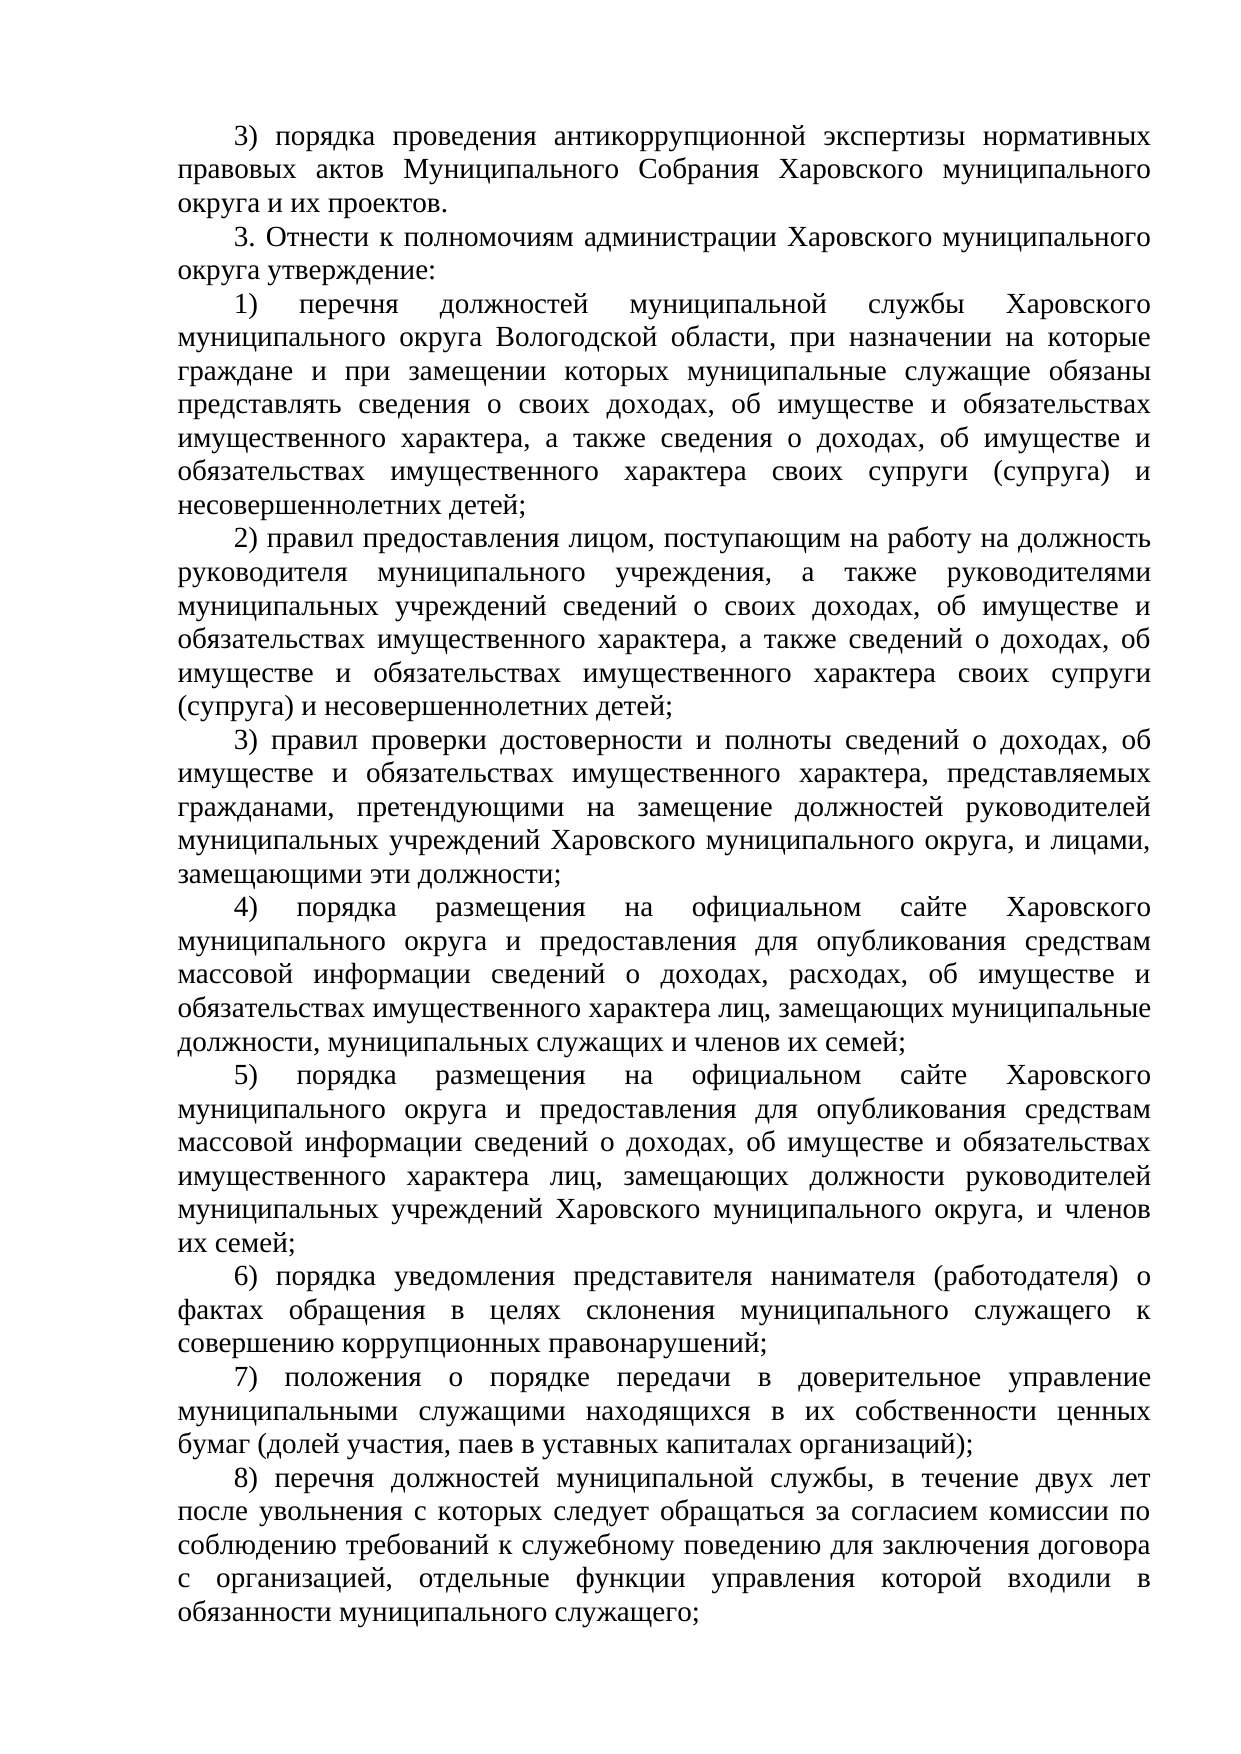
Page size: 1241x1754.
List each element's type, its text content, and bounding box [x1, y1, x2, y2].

text 6) порядка уведомления представителя нанимателя (работодателя) о фактах обращения в целях склонения муниципального служащего к совершению коррупционных правонарушений; [177, 1258, 1152, 1359]
text 8) перечня должностей муниципальной службы, в течение двух лет после увольнения с которых следует обращаться за согласием комиссии по соблюдению требований к служебному поведению для заключения договора с организацией, отдельные функции управления которой входили в обязанности муниципального служащего; [177, 1460, 1152, 1627]
text 3) правил проверки достоверности и полноты сведений о доходах, об имуществе и обязательствах имущественного характера, представляемых гражданами, претендующими на замещение должностей руководителей муниципальных учреждений Харовского муниципального округа, и лицами, замещающими эти должности; [177, 722, 1152, 889]
text 2) правил предоставления лицом, поступающим на работу на должность руководителя муниципального учреждения, а также руководителями муниципальных учреждений сведений о своих доходах, об имуществе и обязательствах имущественного характера, а также сведений о доходах, об имуществе и обязательствах имущественного характера своих супруги (супруга) и несовершеннолетних детей; [177, 521, 1152, 722]
text 4) порядка размещения на официальном сайте Харовского муниципального округа и предоставления для опубликования средствам массовой информации сведений о доходах, расходах, об имуществе и обязательствах имущественного характера лиц, замещающих муниципальные должности, муниципальных служащих и членов их семей; [177, 889, 1152, 1057]
text 3. Отнести к полномочиям администрации Харовского муниципального округа утверждение: [177, 219, 1152, 286]
text 1) перечня должностей муниципальной службы Харовского муниципального округа Вологодской области, при назначении на которые граждане и при замещении которых муниципальные служащие обязаны представлять сведения о своих доходах, об имуществе и обязательствах имущественного характера, а также сведения о доходах, об имуществе и обязательствах имущественного характера своих супруги (супруга) и несовершеннолетних детей; [177, 286, 1152, 521]
text 7) положения о порядке передачи в доверительное управление муниципальными служащими находящихся в их собственности ценных бумаг (долей участия, паев в уставных капиталах организаций); [177, 1359, 1152, 1460]
text 3) порядка проведения антикоррупционной экспертизы нормативных правовых актов Муниципального Собрания Харовского муниципального округа и их проектов. [177, 118, 1152, 219]
text 5) порядка размещения на официальном сайте Харовского муниципального округа и предоставления для опубликования средствам массовой информации сведений о доходах, об имуществе и обязательствах имущественного характера лиц, замещающих должности руководителей муниципальных учреждений Харовского муниципального округа, и членов их семей; [177, 1057, 1152, 1258]
